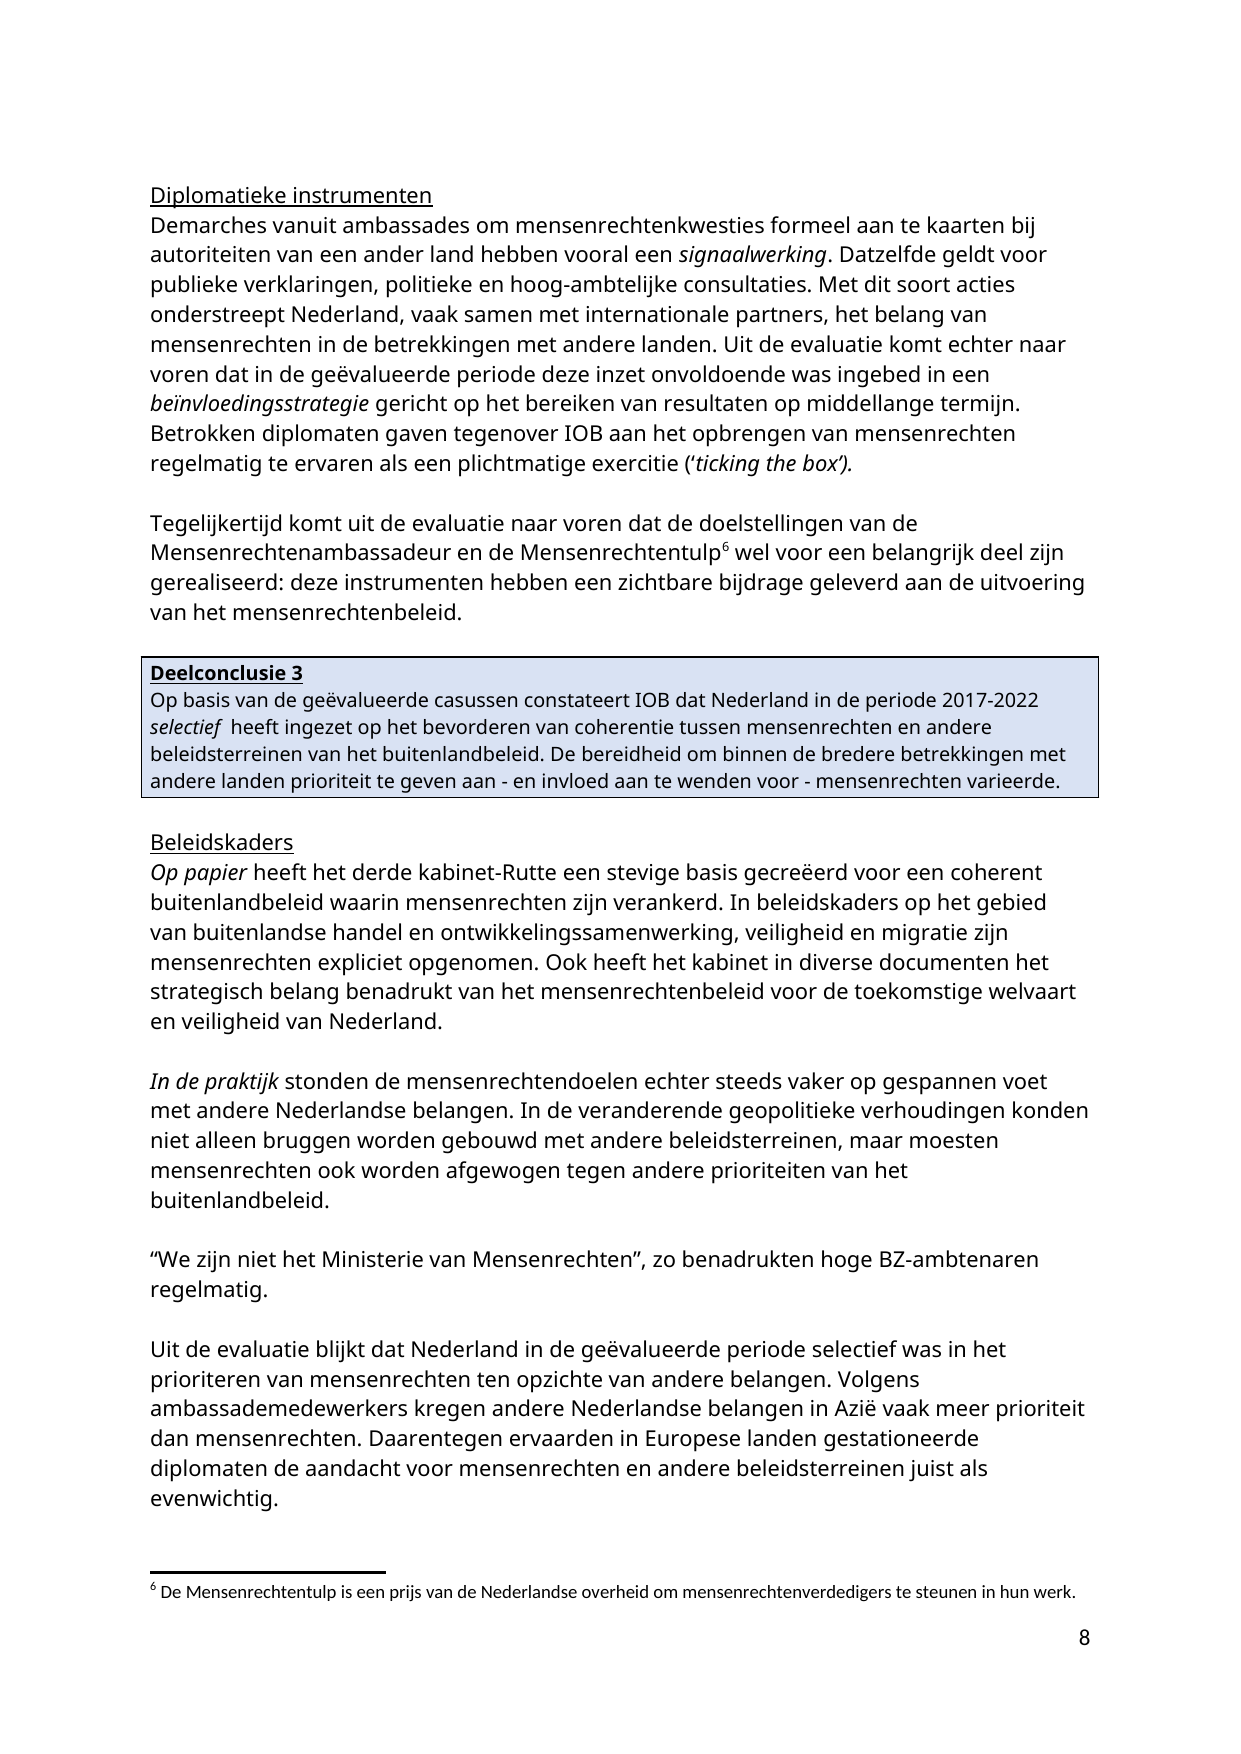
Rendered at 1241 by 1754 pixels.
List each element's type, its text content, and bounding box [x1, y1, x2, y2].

text Op basis van de geëvalueerde casussen constateert IOB dat Nederland in de periode 2017-2022 selectief heeft ingezet op het bevorderen van coherentie tussen mensenrechten en andere beleidsterreinen van het buitenlandbeleid. De bereidheid om binnen de bredere betrekkingen met andere landen prioriteit te geven aan - en invloed aan te wenden voor - mensenrechten varieerde. [142, 683, 1098, 797]
text “We zijn niet het Ministerie van Mensenrechten”, zo benadrukten hoge BZ-ambtenaren regelmatig. [150, 1244, 1090, 1304]
text Diplomatieke instrumenten [150, 180, 1090, 209]
text Demarches vanuit ambassades om mensenrechtenkwesties formeel aan te kaarten bij autoriteiten van een ander land hebben vooral een signaalwerking. Datzelfde geldt voor publieke verklaringen, politieke en hoog-ambtelijke consultaties. Met dit soort acties onderstreept Nederland, vaak samen met internationale partners, het belang van mensenrechten in de betrekkingen met andere landen. Uit de evaluatie komt echter naar voren dat in de geëvalueerde periode deze inzet onvoldoende was ingebed in een beïnvloedingsstrategie gericht op het bereiken van resultaten op middellange termijn. Betrokken diplomaten gaven tegenover IOB aan het opbrengen van mensenrechten regelmatig te ervaren als een plichtmatige exercitie (‘ticking the box’). [150, 209, 1090, 478]
text Tegelijkertijd komt uit de evaluatie naar voren dat de doelstellingen van de Mensenrechtenambassadeur en de Mensenrechtentulp wel voor een belangrijk deel zijn gerealiseerd: deze instrumenten hebben een zichtbare bijdrage geleverd aan de uitvoering van het mensenrechtenbeleid. [150, 507, 1090, 627]
text Beleidskaders [150, 827, 1090, 857]
text Uit de evaluatie blijkt dat Nederland in de geëvalueerde periode selectief was in het prioriteren van mensenrechten ten opzichte van andere belangen. Volgens ambassademedewerkers kregen andere Nederlandse belangen in Azië vaak meer prioriteit dan mensenrechten. Daarentegen ervaarden in Europese landen gestationeerde diplomaten de aandacht voor mensenrechten en andere beleidsterreinen juist als evenwichtig. [150, 1334, 1090, 1513]
text In de praktijk stonden de mensenrechtendoelen echter steeds vaker op gespannen voet met andere Nederlandse belangen. In de veranderende geopolitieke verhoudingen konden niet alleen bruggen worden gebouwd met andere beleidsterreinen, maar moesten mensenrechten ook worden afgewogen tegen andere prioriteiten van het buitenlandbeleid. [150, 1066, 1090, 1215]
text Deelconclusie 3 [142, 658, 1098, 683]
text Op papier heeft het derde kabinet-Rutte een stevige basis gecreëerd voor een coherent buitenlandbeleid waarin mensenrechten zijn verankerd. In beleidskaders op het gebied van buitenlandse handel en ontwikkelingssamenwerking, veiligheid en migratie zijn mensenrechten expliciet opgenomen. Ook heeft het kabinet in diverse documenten het strategisch belang benadrukt van het mensenrechtenbeleid voor de toekomstige welvaart en veiligheid van Nederland. [150, 857, 1090, 1036]
